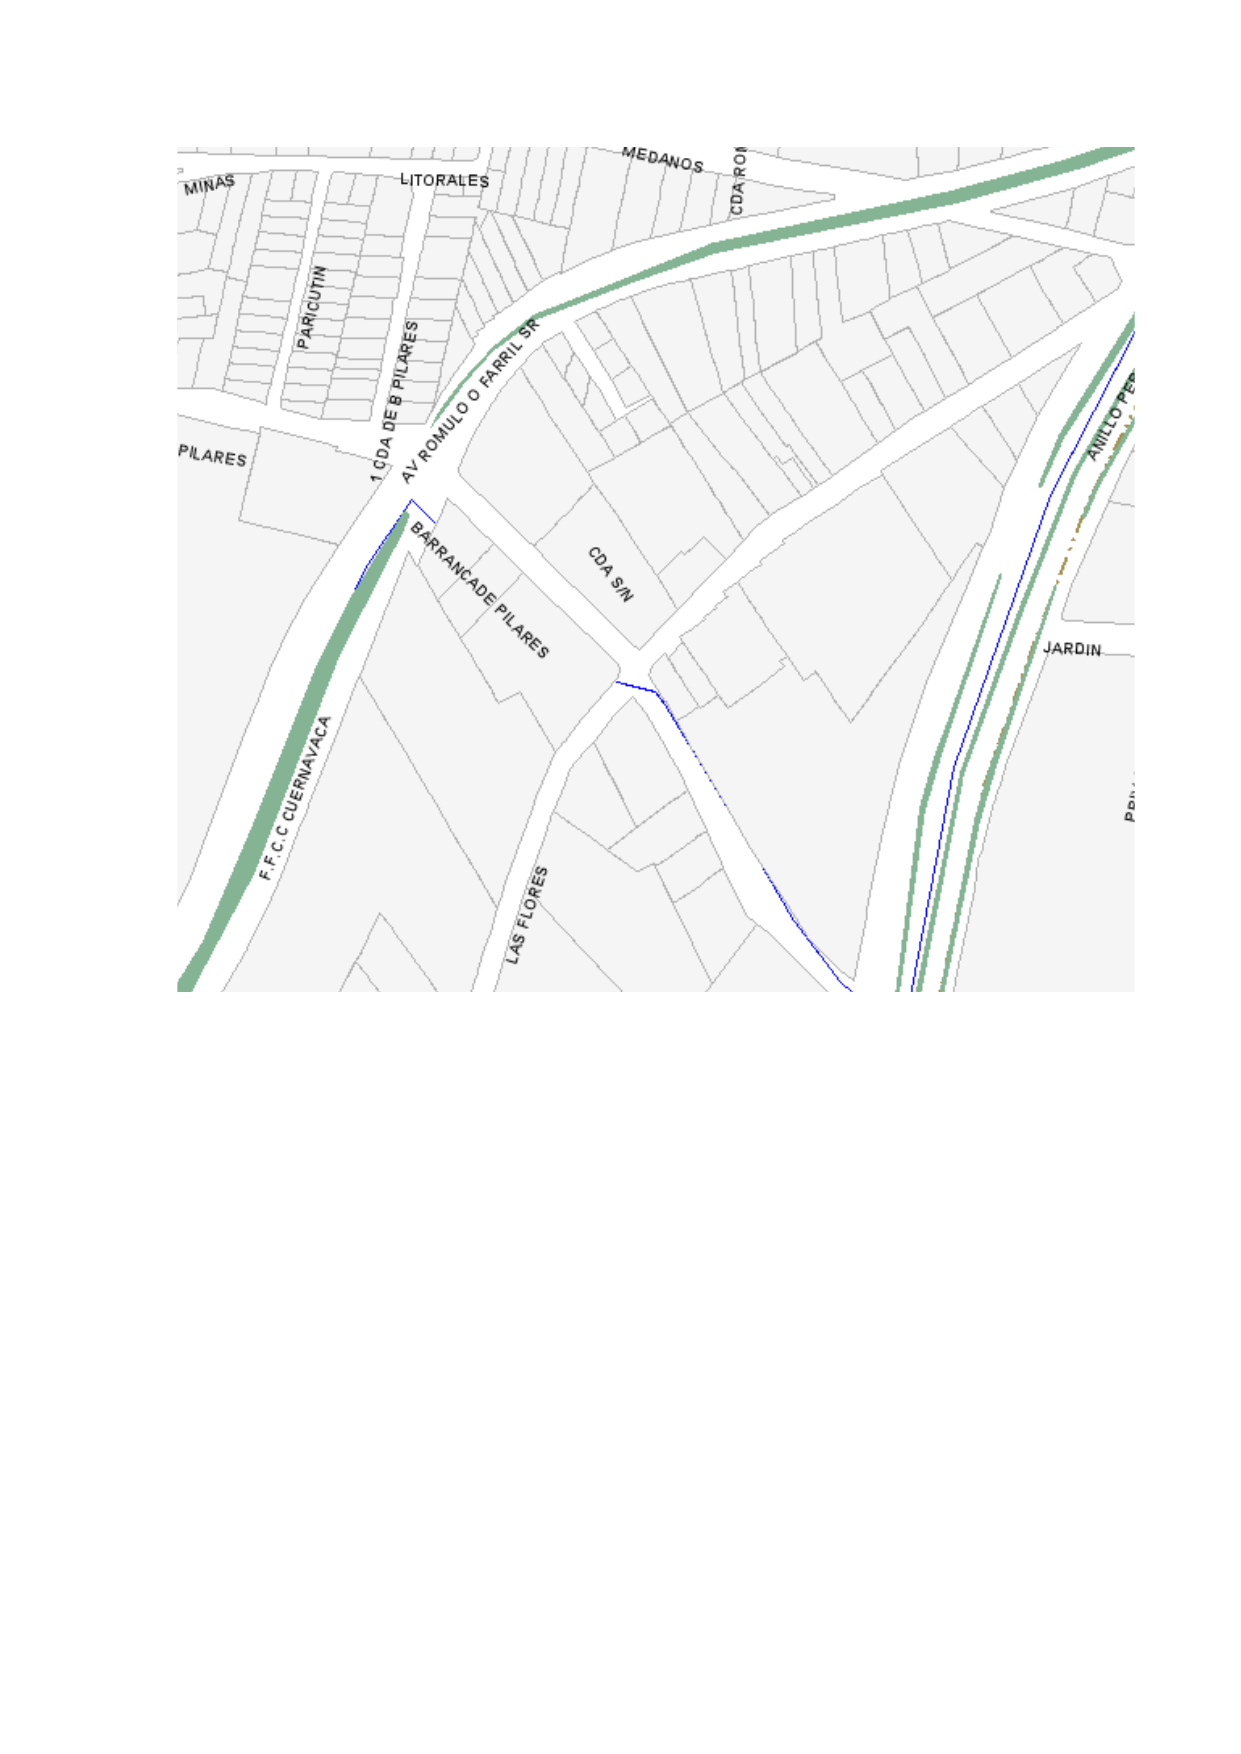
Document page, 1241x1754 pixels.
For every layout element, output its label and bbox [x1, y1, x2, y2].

picture [177, 147, 1135, 992]
